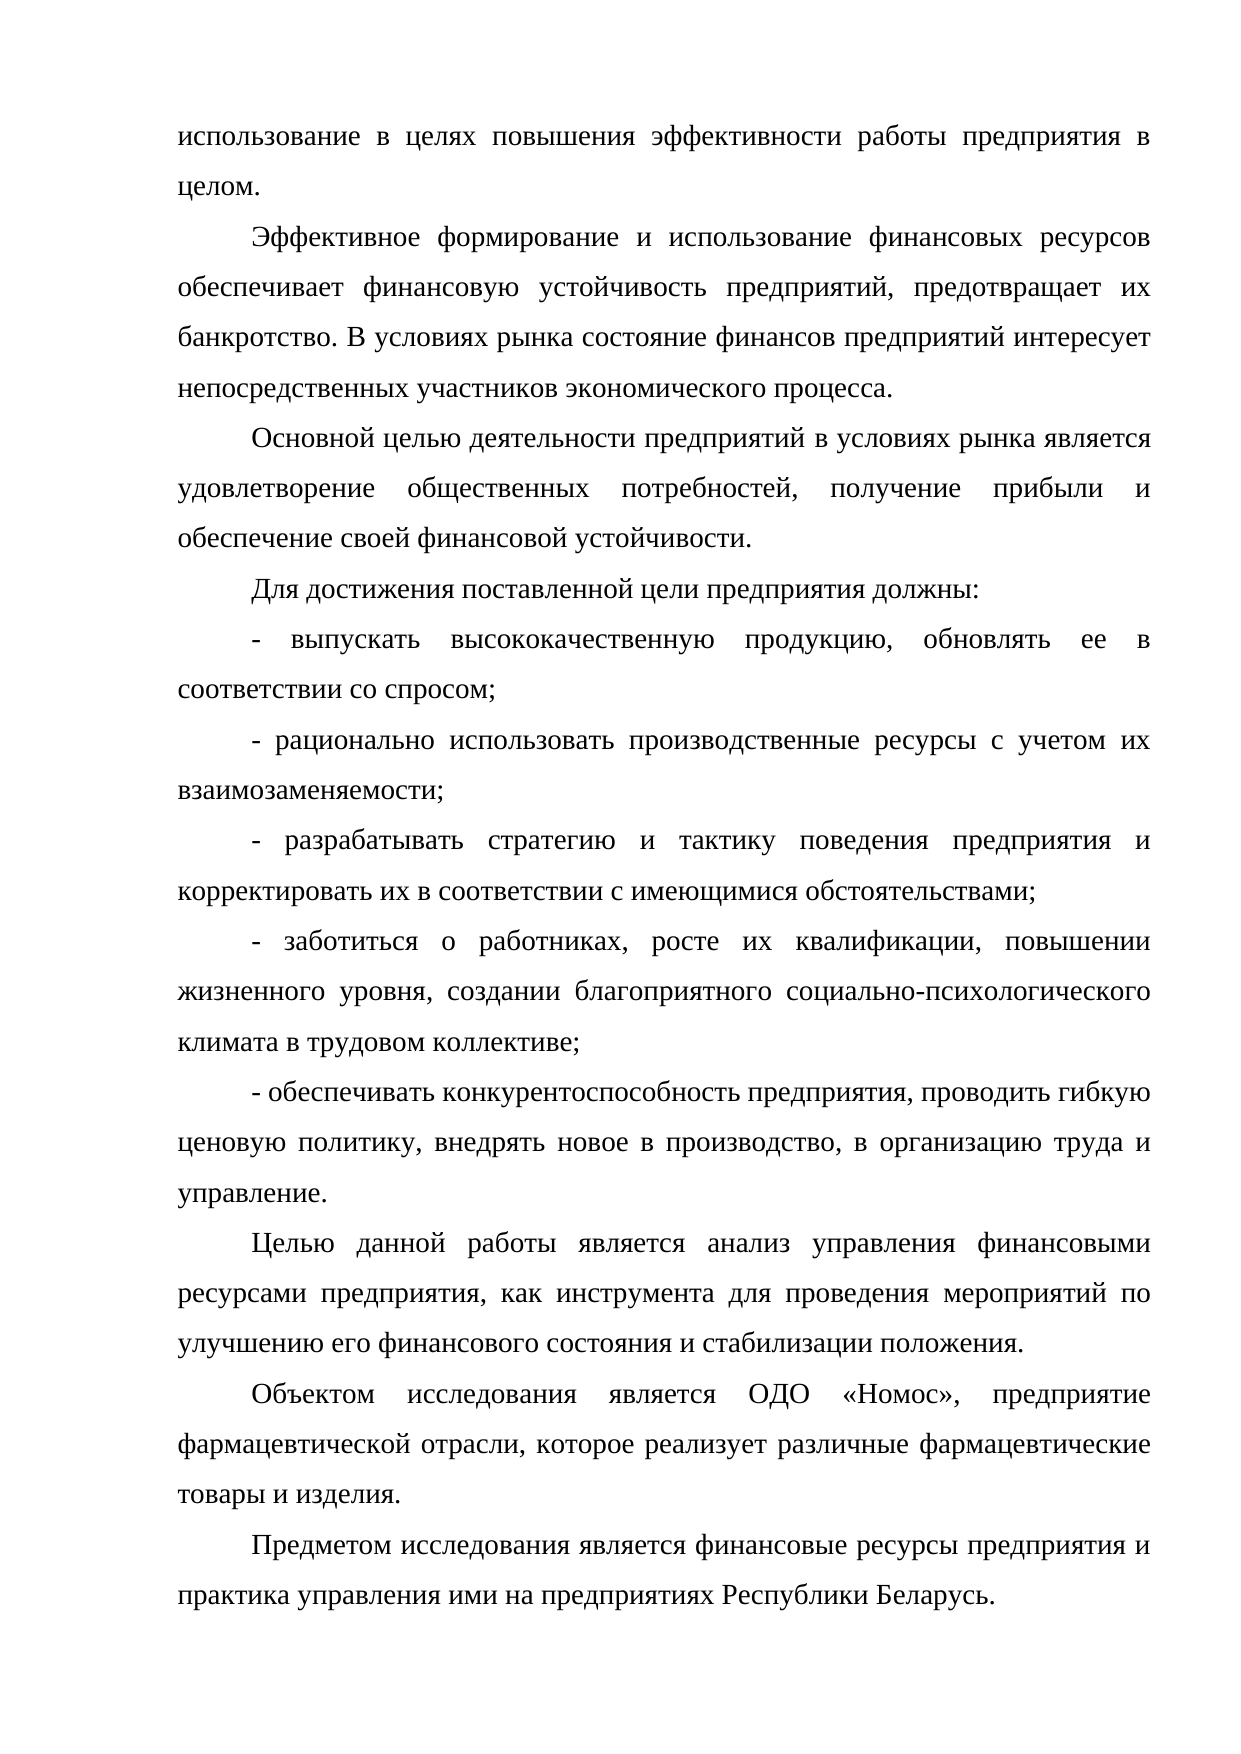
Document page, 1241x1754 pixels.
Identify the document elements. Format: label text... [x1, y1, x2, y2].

text Предметом исследования является финансовые ресурсы предприятия и практика управления ими на предприятиях Республики Беларусь. [177, 1527, 1152, 1611]
text Объектом исследования является ОДО «Номос», предприятие фармацевтической отрасли, которое реализует различные фармацевтические товары и изделия. [177, 1376, 1152, 1510]
text Для достижения поставленной цели предприятия должны: [177, 571, 1152, 604]
text Основной целью деятельности предприятий в условиях рынка является удовлетворение общественных потребностей, получение прибыли и обеспечение своей финансовой устойчивости. [177, 420, 1152, 554]
text - обеспечивать конкурентоспособность предприятия, проводить гибкую ценовую политику, внедрять новое в производство, в организацию труда и управление. [177, 1074, 1152, 1208]
text - рационально использовать производственные ресурсы с учетом их взаимозаменяемости; [177, 722, 1152, 806]
text Целью данной работы является анализ управления финансовыми ресурсами предприятия, как инструмента для проведения мероприятий по улучшению его финансового состояния и стабилизации положения. [177, 1225, 1152, 1359]
text - выпускать высококачественную продукцию, обновлять ее в соответствии со спросом; [177, 621, 1152, 705]
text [177, 118, 1152, 202]
text - заботиться о работниках, росте их квалификации, повышении жизненного уровня, создании благоприятного социально-психологического климата в трудовом коллективе; [177, 923, 1152, 1057]
text Эффективное формирование и использование финансовых ресурсов обеспечивает финансовую устойчивость предприятий, предотвращает их банкротство. В условиях рынка состояние финансов предприятий интересует непосредственных участников экономического процесса. [177, 219, 1152, 403]
text - разрабатывать стратегию и тактику поведения предприятия и корректировать их в соответствии с имеющимися обстоятельствами; [177, 822, 1152, 906]
